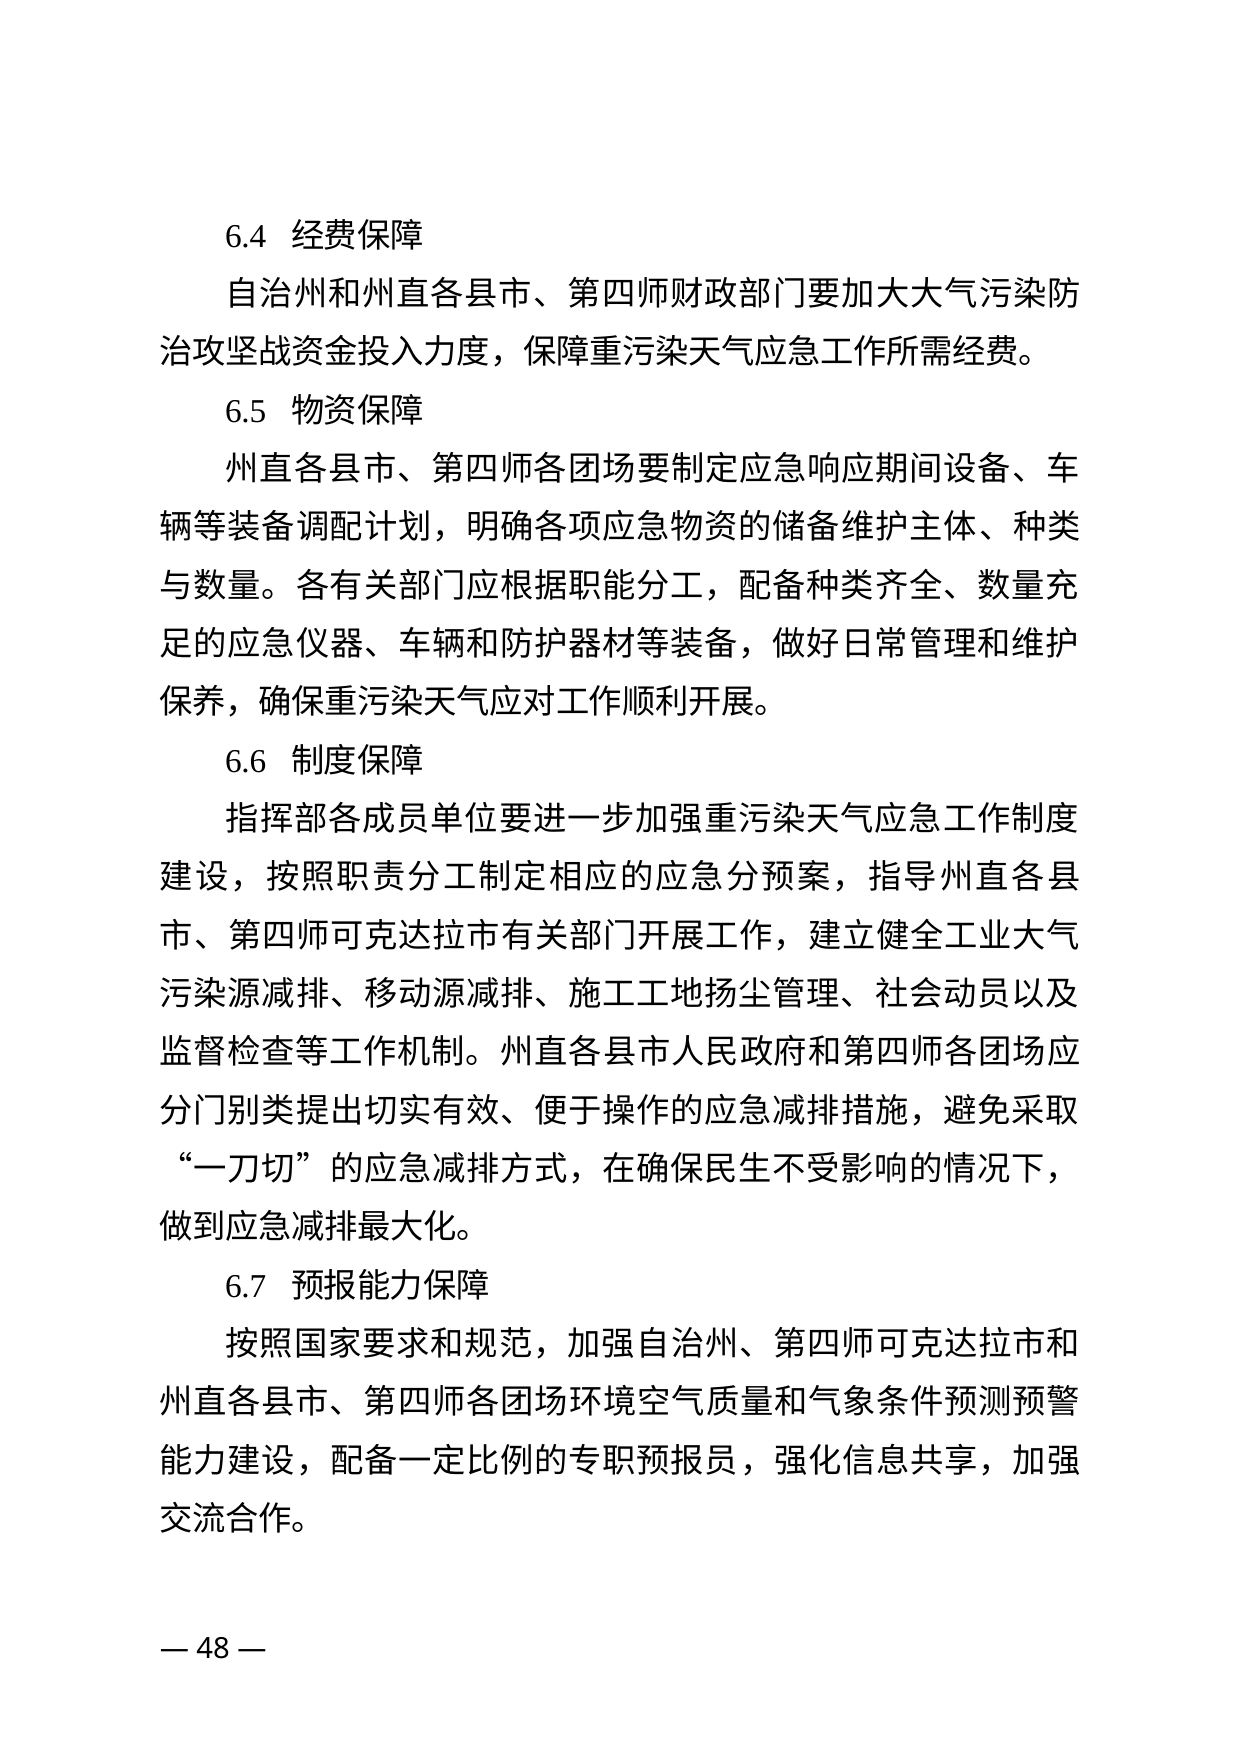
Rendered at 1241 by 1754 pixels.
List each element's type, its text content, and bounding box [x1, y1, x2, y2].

text 经费保障 [159, 200, 1081, 259]
text 预报能力保障 [159, 1250, 1081, 1309]
text 指挥部各成员单位要进一步加强重污染天气应急工作制度建设，按照职责分工制定相应的应急分预案，指导州直各县市、第四师可克达拉市有关部门开展工作，建立健全工业大气污染源减排、移动源减排、施工工地扬尘管理、社会动员以及监督检查等工作机制。州直各县市人民政府和第四师各团场应分门别类提出切实有效、便于操作的应急减排措施，避免采取“一刀切”的应急减排方式，在确保民生不受影响的情况下，做到应急减排最大化。 [159, 784, 1081, 1250]
text 制度保障 [159, 725, 1081, 784]
text 自治州和州直各县市、第四师财政部门要加大大气污染防治攻坚战资金投入力度，保障重污染天气应急工作所需经费。 [159, 259, 1081, 375]
text 州直各县市、第四师各团场要制定应急响应期间设备、车辆等装备调配计划，明确各项应急物资的储备维护主体、种类与数量。各有关部门应根据职能分工，配备种类齐全、数量充足的应急仪器、车辆和防护器材等装备，做好日常管理和维护保养，确保重污染天气应对工作顺利开展。 [159, 434, 1081, 725]
text 按照国家要求和规范，加强自治州、第四师可克达拉市和州直各县市、第四师各团场环境空气质量和气象条件预测预警能力建设，配备一定比例的专职预报员，强化信息共享，加强交流合作。 [159, 1309, 1081, 1542]
text 物资保障 [159, 375, 1081, 434]
